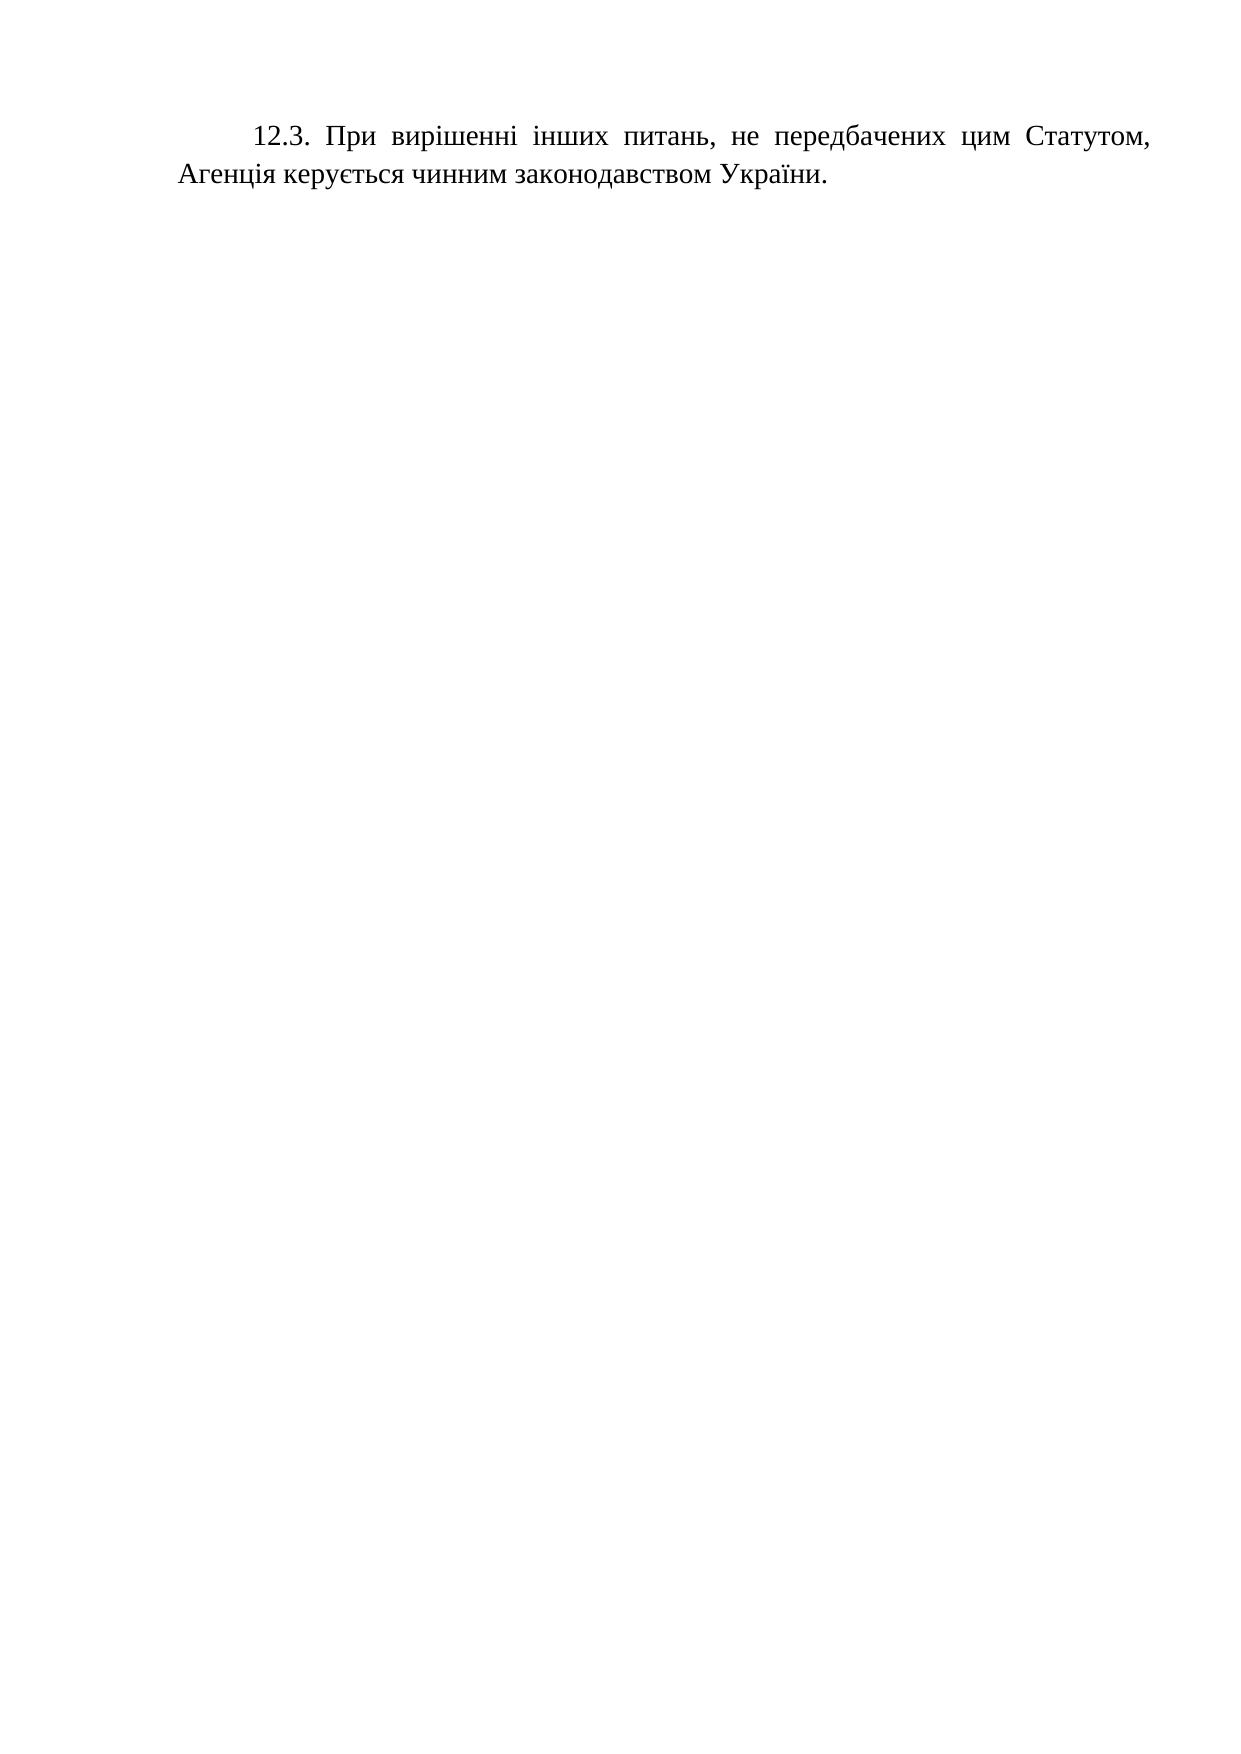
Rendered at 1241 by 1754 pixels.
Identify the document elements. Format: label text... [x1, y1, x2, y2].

text 12.3. При вирішенні інших питань, не передбачених цим Статутом, Агенція керується чинним законодавством України. [177, 118, 1152, 190]
